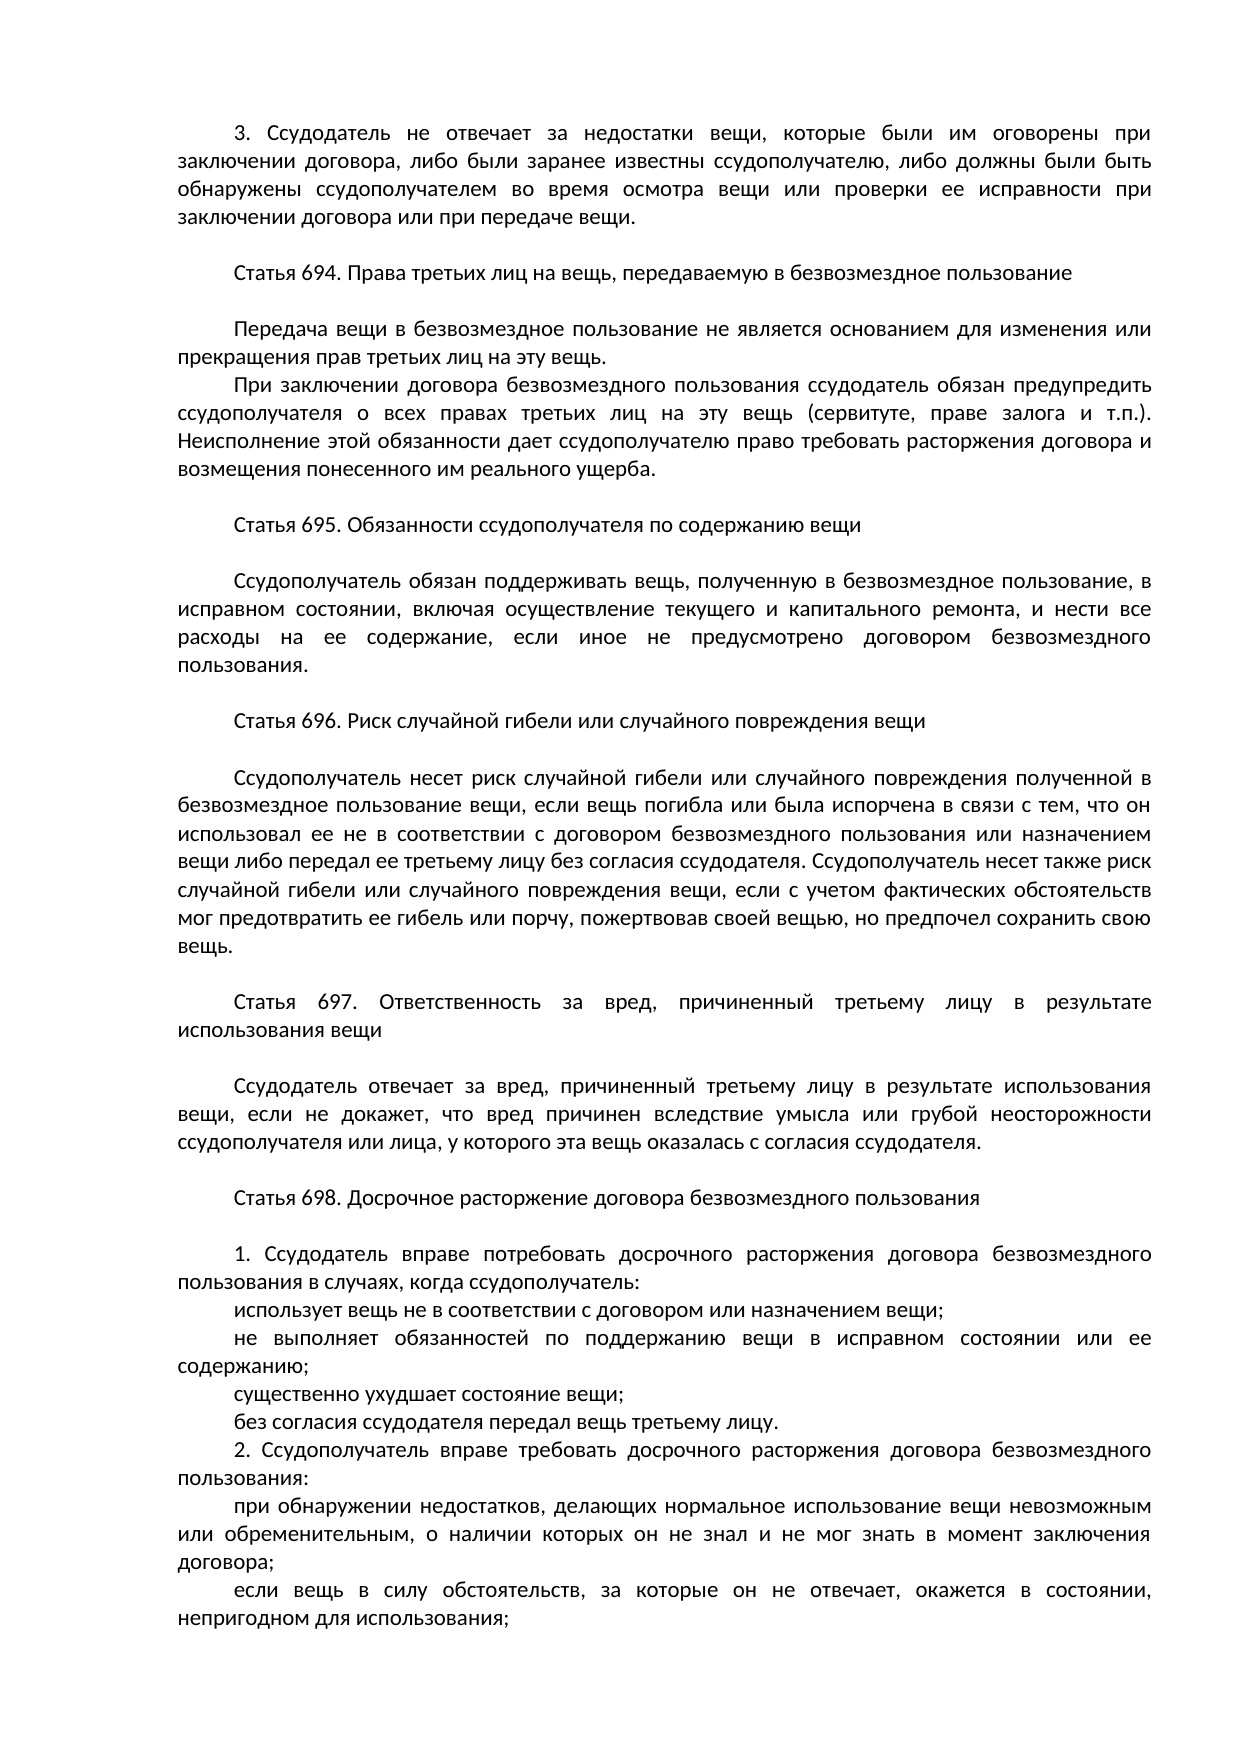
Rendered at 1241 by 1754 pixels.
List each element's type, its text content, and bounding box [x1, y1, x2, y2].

text если вещь в силу обстоятельств, за которые он не отвечает, окажется в состоянии, непригодном для использования; [177, 1575, 1152, 1631]
text Статья 694. Права третьих лиц на вещь, передаваемую в безвозмездное пользование [177, 258, 1152, 286]
text не выполняет обязанностей по поддержанию вещи в исправном состоянии или ее содержанию; [177, 1323, 1152, 1379]
text без согласия ссудодателя передал вещь третьему лицу. [177, 1407, 1152, 1435]
text при обнаружении недостатков, делающих нормальное использование вещи невозможным или обременительным, о наличии которых он не знал и не мог знать в момент заключения договора; [177, 1491, 1152, 1575]
text 1. Ссудодатель вправе потребовать досрочного расторжения договора безвозмездного пользования в случаях, когда ссудополучатель: [177, 1239, 1152, 1295]
text Статья 696. Риск случайной гибели или случайного повреждения вещи [177, 707, 1152, 734]
text использует вещь не в соответствии с договором или назначением вещи; [177, 1295, 1152, 1323]
text Ссудодатель отвечает за вред, причиненный третьему лицу в результате использования вещи, если не докажет, что вред причинен вследствие умысла или грубой неосторожности ссудополучателя или лица, у которого эта вещь оказалась с согласия ссудодателя. [177, 1071, 1152, 1155]
text Передача вещи в безвозмездное пользование не является основанием для изменения или прекращения прав третьих лиц на эту вещь. [177, 314, 1152, 370]
text 2. Ссудополучатель вправе требовать досрочного расторжения договора безвозмездного пользования: [177, 1435, 1152, 1491]
text Статья 695. Обязанности ссудополучателя по содержанию вещи [177, 510, 1152, 538]
text Ссудополучатель обязан поддерживать вещь, полученную в безвозмездное пользование, в исправном состоянии, включая осуществление текущего и капитального ремонта, и нести все расходы на ее содержание, если иное не предусмотрено договором безвозмездного пользования. [177, 566, 1152, 678]
text существенно ухудшает состояние вещи; [177, 1379, 1152, 1407]
text При заключении договора безвозмездного пользования ссудодатель обязан предупредить ссудополучателя о всех правах третьих лиц на эту вещь (сервитуте, праве залога и т.п.). Неисполнение этой обязанности дает ссудополучателю право требовать расторжения договора и возмещения понесенного им реального ущерба. [177, 370, 1152, 482]
text Ссудополучатель несет риск случайной гибели или случайного повреждения полученной в безвозмездное пользование вещи, если вещь погибла или была испорчена в связи с тем, что он использовал ее не в соответствии с договором безвозмездного пользования или назначением вещи либо передал ее третьему лицу без согласия ссудодателя. Ссудополучатель несет также риск случайной гибели или случайного повреждения вещи, если с учетом фактических обстоятельств мог предотвратить ее гибель или порчу, пожертвовав своей вещью, но предпочел сохранить свою вещь. [177, 763, 1152, 959]
text Статья 697. Ответственность за вред, причиненный третьему лицу в результате использования вещи [177, 987, 1152, 1043]
text Статья 698. Досрочное расторжение договора безвозмездного пользования [177, 1183, 1152, 1211]
text 3. Ссудодатель не отвечает за недостатки вещи, которые были им оговорены при заключении договора, либо были заранее известны ссудополучателю, либо должны были быть обнаружены ссудополучателем во время осмотра вещи или проверки ее исправности при заключении договора или при передаче вещи. [177, 118, 1152, 230]
